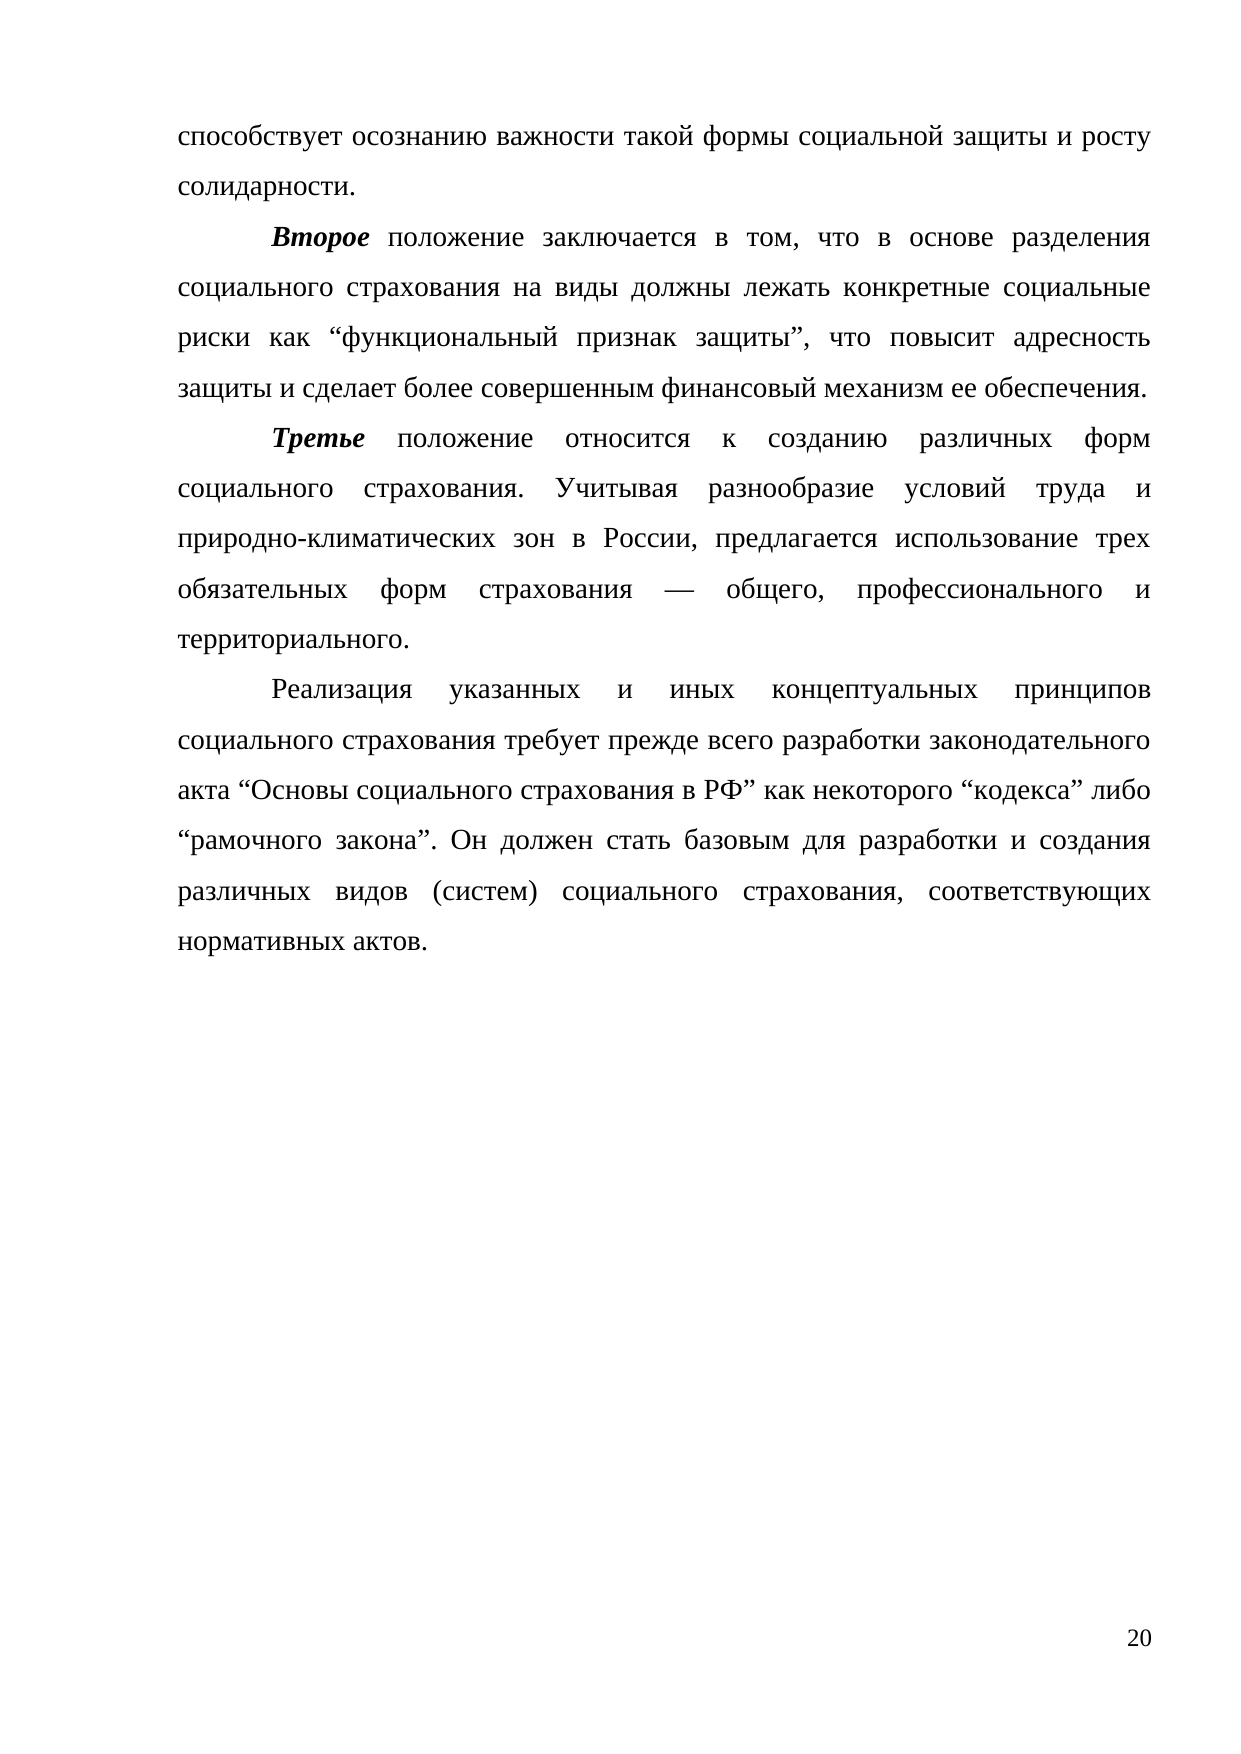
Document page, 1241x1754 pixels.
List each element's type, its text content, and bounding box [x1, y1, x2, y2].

text Третье положение относится к созданию различных форм социального страхования. Учитывая разнообразие условий труда и природно-климатических зон в России, предлагается использование трех обязательных форм страхования — общего, профессионального и территориального. [177, 420, 1152, 655]
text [177, 118, 1152, 202]
text Второе положение заключается в том, что в основе разделения социального страхования на виды должны лежать конкретные социальные риски как “функциональный признак защиты”, что повысит адресность защиты и сделает более совершенным финансовый механизм ее обеспечения. [177, 219, 1152, 403]
text Реализация указанных и иных концептуальных принципов социального страхования требует прежде всего разработки законодательного акта “Основы социального страхования в РФ” как некоторого “кодекса” либо “рамочного закона”. Он должен стать базовым для разработки и создания различных видов (систем) социального страхования, соответствующих нормативных актов. [177, 672, 1152, 957]
